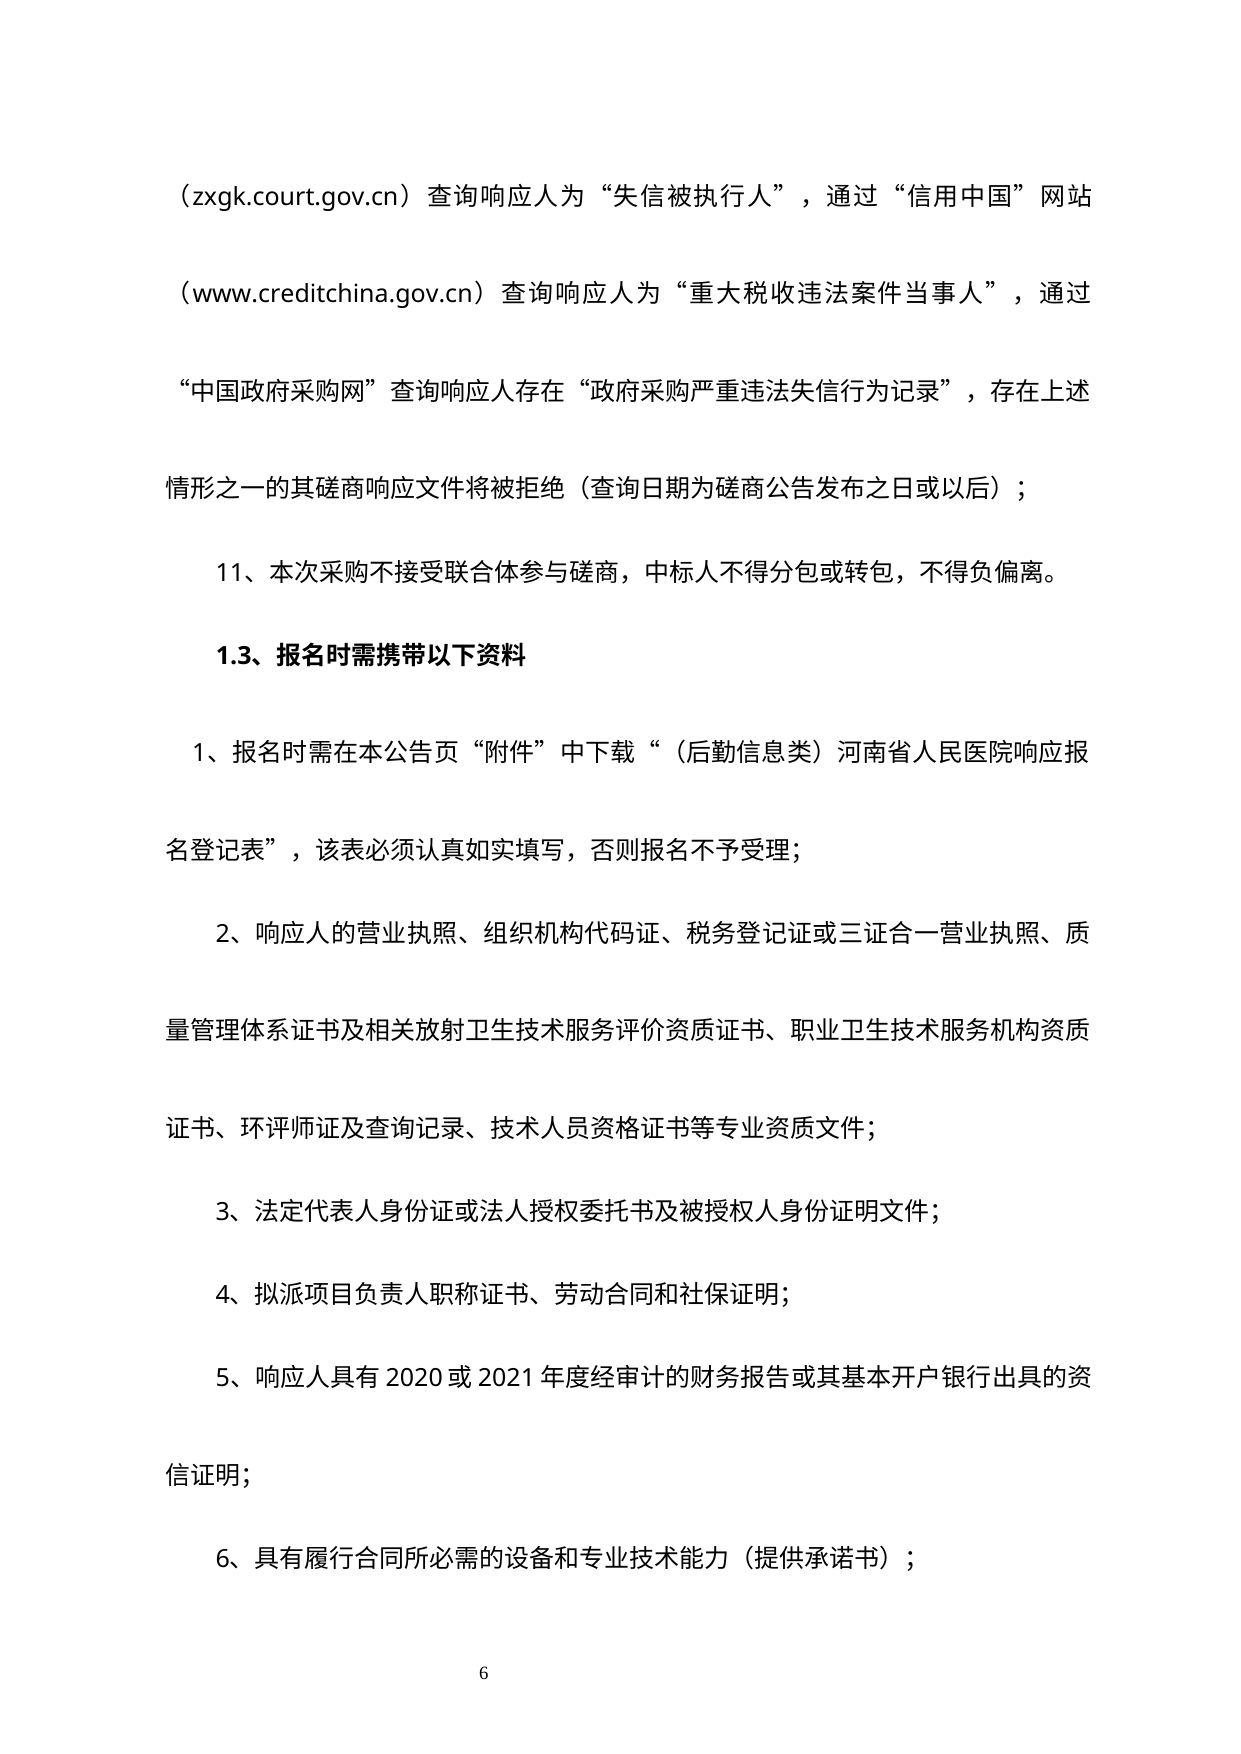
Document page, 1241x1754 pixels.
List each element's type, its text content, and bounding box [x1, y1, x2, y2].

text 11、本次采购不接受联合体参与磋商，中标人不得分包或转包，不得负偏离。 [165, 538, 1093, 603]
text 2、响应人的营业执照、组织机构代码证、税务登记证或三证合一营业执照、质量管理体系证书及相关放射卫生技术服务评价资质证书、职业卫生技术服务机构资质证书、环评师证及查询记录、技术人员资格证书等专业资质文件； [165, 1047, 1093, 1159]
text 3、法定代表人身份证或法人授权委托书及被授权人身份证明文件； [165, 1177, 1093, 1242]
text 6、具有履行合同所必需的设备和专业技术能力（提供承诺书）； [165, 1524, 1093, 1589]
text 2、响应人的营业执照、组织机构代码证、税务登记证或三证合一营业执照、质量管理体系证书及相关放射卫生技术服务评价资质证书、职业卫生技术服务机构资质证书、环评师证及查询记录、技术人员资格证书等专业资质文件； [165, 899, 1093, 1011]
text 5、响应人具有2020或2021年度经审计的财务报告或其基本开户银行出具的资信证明； [165, 1343, 1093, 1506]
text 1.3、报名时需携带以下资料 1、报名时需在本公告页“附件”中下载“（后勤信息类）河南省人民医院响应报名登记表”，该表必须认真如实填写，否则报名不予受理； [165, 621, 1093, 881]
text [165, 162, 1093, 519]
text 4、拟派项目负责人职称证书、劳动合同和社保证明； [165, 1260, 1093, 1325]
